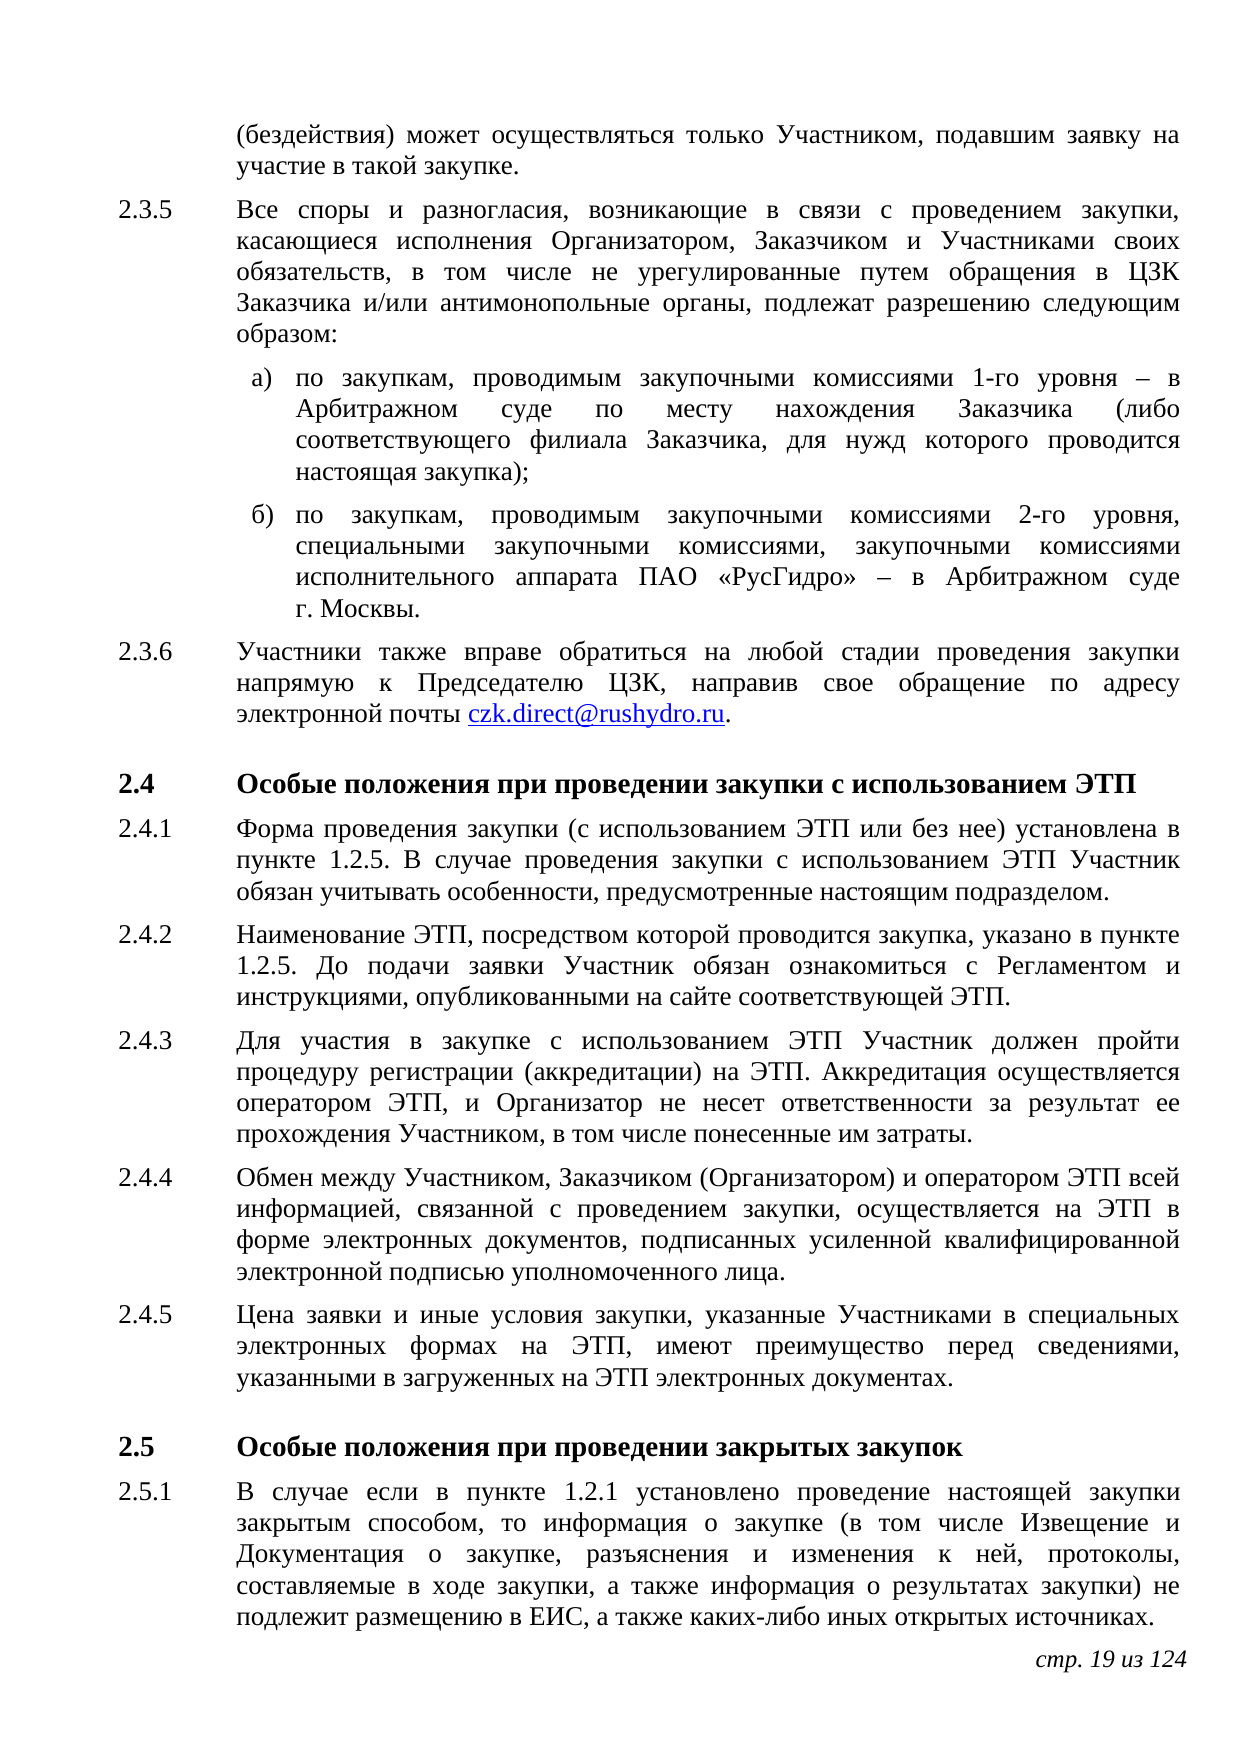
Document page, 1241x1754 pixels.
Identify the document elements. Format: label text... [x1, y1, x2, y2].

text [118, 118, 1181, 180]
text Наименование ЭТП, посредством которой проводится закупка, указано в пункте 1.2.5. До подачи заявки Участник обязан ознакомиться с Регламентом и инструкциями, опубликованными на сайте соответствующей ЭТП. [118, 918, 1181, 1012]
text В случае если в пункте 1.2.1 установлено проведение настоящей закупки закрытым способом, то информация о закупке (в том числе Извещение и Документация о закупке, разъяснения и изменения к ней, протоколы, составляемые в ходе закупки, а также информация о результатах закупки) не подлежит размещению в ЕИС, а также каких-либо иных открытых источниках. [118, 1475, 1181, 1631]
list по закупкам, проводимым закупочными комиссиями 2-го уровня, специальными закупочными комиссиями, закупочными комиссиями исполнительного аппарата ПАО «РусГидро» – в Арбитражном суде г. Москвы. [251, 498, 1181, 623]
list по закупкам, проводимым закупочными комиссиями 1-го уровня – в Арбитражном суде по месту нахождения Заказчика (либо соответствующего филиала Заказчика, для нужд которого проводится настоящая закупка); [251, 361, 1181, 486]
subtitle Особые положения при проведении закупки с использованием ЭТП [118, 766, 1181, 800]
subtitle Особые положения при проведении закрытых закупок [118, 1429, 1181, 1463]
text Форма проведения закупки (с использованием ЭТП или без нее) установлена в пункте 1.2.5. В случае проведения закупки с использованием ЭТП Участник обязан учитывать особенности, предусмотренные настоящим подразделом. [118, 812, 1181, 906]
text Все споры и разногласия, возникающие в связи с проведением закупки, касающиеся исполнения Организатором, Заказчиком и Участниками своих обязательств, в том числе не урегулированные путем обращения в ЦЗК Заказчика и/или антимонопольные органы, подлежат разрешению следующим образом: [118, 193, 1181, 349]
text Участники также вправе обратиться на любой стадии проведения закупки напрямую к Председателю ЦЗК, направив свое обращение по адресу электронной почты czk.direct@rushydro.ru. [118, 635, 1181, 729]
text Обмен между Участником, Заказчиком (Организатором) и оператором ЭТП всей информацией, связанной с проведением закупки, осуществляется на ЭТП в форме электронных документов, подписанных усиленной квалифицированной электронной подписью уполномоченного лица. [118, 1161, 1181, 1286]
text Цена заявки и иные условия закупки, указанные Участниками в специальных электронных формах на ЭТП, имеют преимущество перед сведениями, указанными в загруженных на ЭТП электронных документах. [118, 1298, 1181, 1392]
text Для участия в закупке с использованием ЭТП Участник должен пройти процедуру регистрации (аккредитации) на ЭТП. Аккредитация осуществляется оператором ЭТП, и Организатор не несет ответственности за результат ее прохождения Участником, в том числе понесенные им затраты. [118, 1024, 1181, 1149]
